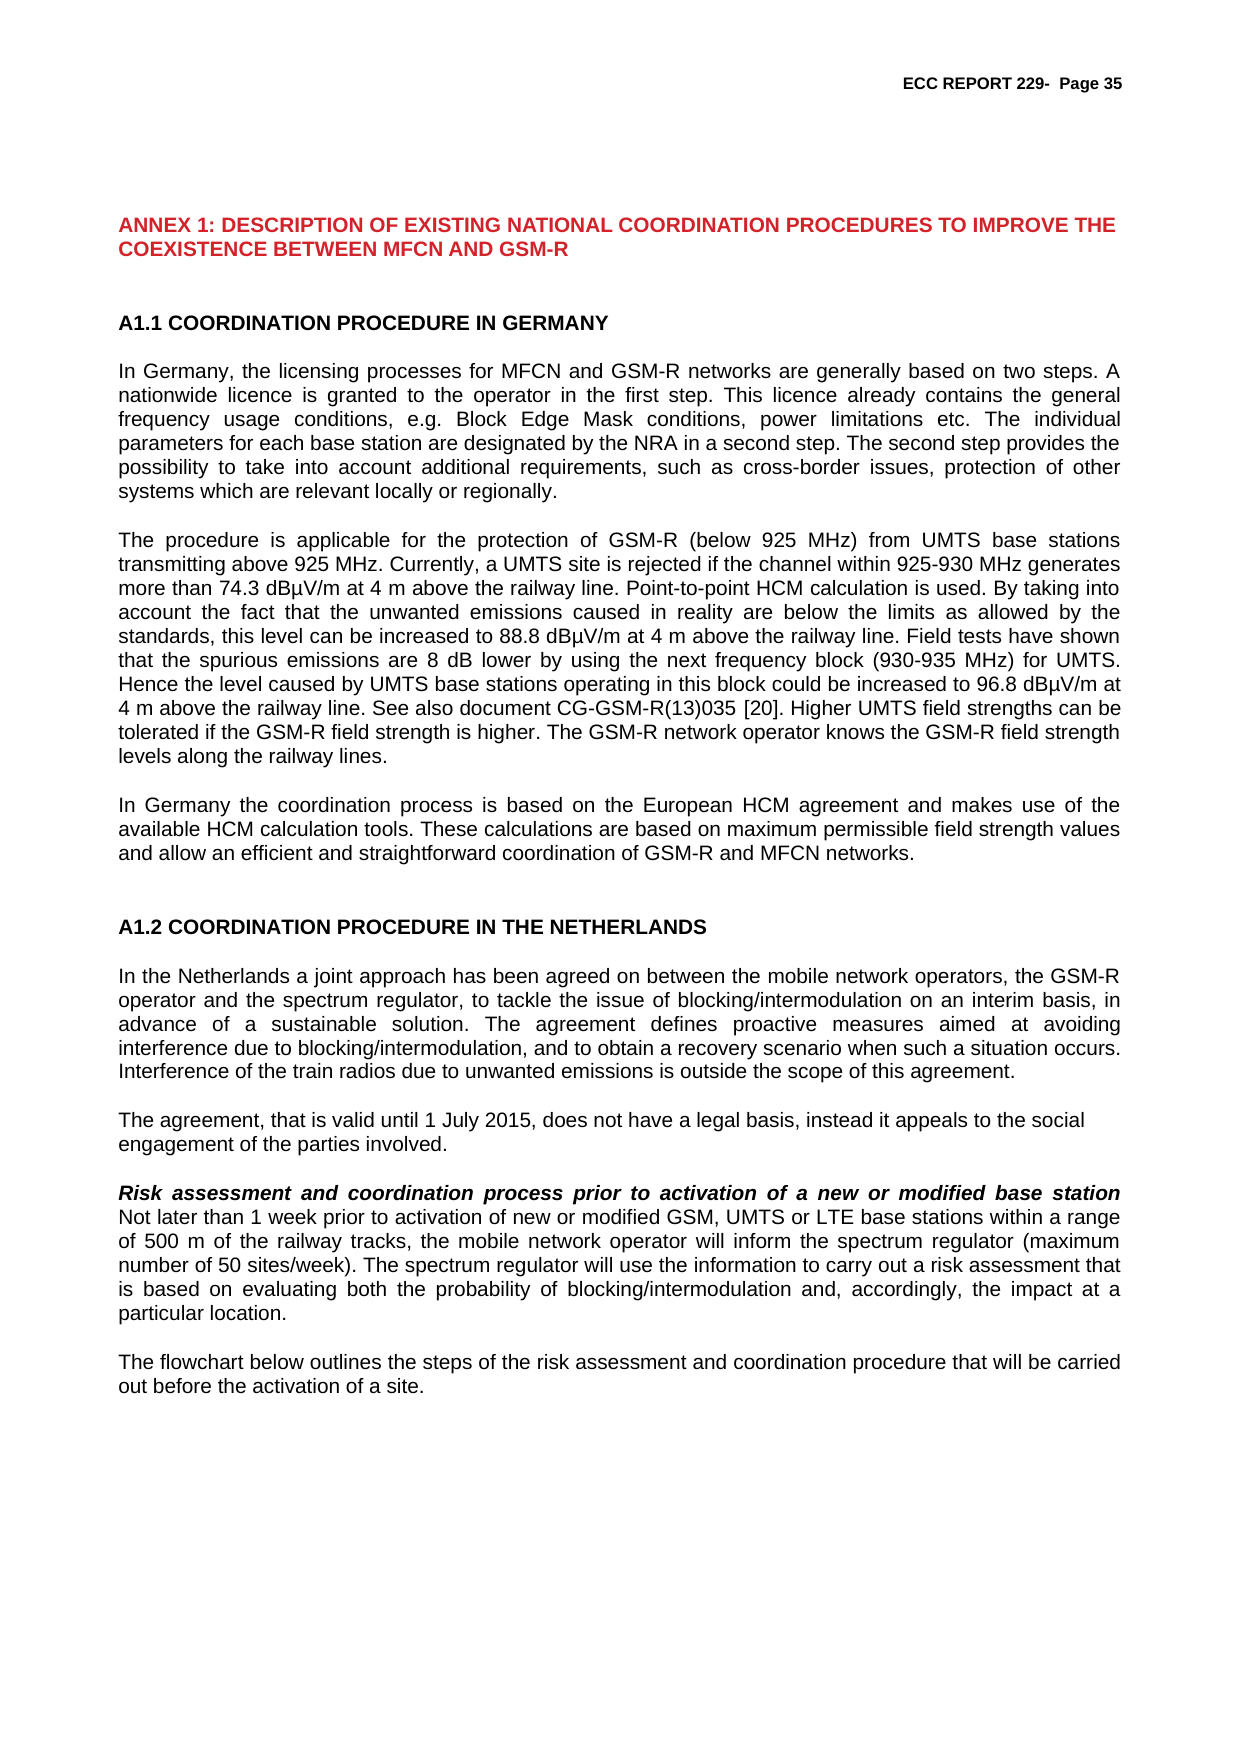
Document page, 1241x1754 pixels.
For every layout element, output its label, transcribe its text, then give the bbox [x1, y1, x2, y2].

text The procedure is applicable for the protection of GSM-R (below 925 MHz) from UMTS base stations transmitting above 925 MHz. Currently, a UMTS site is rejected if the channel within 925-930 MHz generates more than 74.3 dBµV/m at 4 m above the railway line. Point-to-point HCM calculation is used. By taking into account the fact that the unwanted emissions caused in reality are below the limits as allowed by the standards, this level can be increased to 88.8 dBµV/m at 4 m above the railway line. Field tests have shown that the spurious emissions are 8 dB lower by using the next frequency block (930-935 MHz) for UMTS. Hence the level caused by UMTS base stations operating in this block could be increased to 96.8 dBµV/m at 4 m above the railway line. See also document CG-GSM-R(13)035 [20]. Higher UMTS field strengths can be tolerated if the GSM-R field strength is higher. The GSM-R network operator knows the GSM-R field strength levels along the railway lines. [118, 528, 1122, 768]
text Risk assessment and coordination process prior to activation of a new or modified base station Not later than 1 week prior to activation of new or modified GSM, UMTS or LTE base stations within a range of 500 m of the railway tracks, the mobile network operator will inform the spectrum regulator (maximum number of 50 sites/week). The spectrum regulator will use the information to carry out a risk assessment that is based on evaluating both the probability of blocking/intermodulation and, accordingly, the impact at a particular location. [118, 1181, 1122, 1325]
subtitle description of Existing national coordination procedures to improve the coexistence between mfcn and gsm-r [118, 212, 1122, 260]
text In Germany the coordination process is based on the European HCM agreement and makes use of the available HCM calculation tools. These calculations are based on maximum permissible field strength values and allow an efficient and straightforward coordination of GSM-R and MFCN networks. [118, 793, 1122, 864]
text In the Netherlands a joint approach has been agreed on between the mobile network operators, the GSM-R operator and the spectrum regulator, to tackle the issue of blocking/intermodulation on an interim basis, in advance of a sustainable solution. The agreement defines proactive measures aimed at avoiding interference due to blocking/intermodulation, and to obtain a recovery scenario when such a situation occurs. Interference of the train radios due to unwanted emissions is outside the scope of this agreement. [118, 963, 1122, 1083]
text In Germany, the licensing processes for MFCN and GSM-R networks are generally based on two steps. A nationwide licence is granted to the operator in the first step. This licence already contains the general frequency usage conditions, e.g. Block Edge Mask conditions, power limitations etc. The individual parameters for each base station are designated by the NRA in a second step. The second step provides the possibility to take into account additional requirements, such as cross-border issues, protection of other systems which are relevant locally or regionally. [118, 359, 1122, 503]
text The agreement, that is valid until 1 July 2015, does not have a legal basis, instead it appeals to the social engagement of the parties involved. [118, 1108, 1122, 1156]
subtitle Coordination procedure in The Netherlands [118, 914, 1122, 938]
text The flowchart below outlines the steps of the risk assessment and coordination procedure that will be carried out before the activation of a site. [118, 1350, 1122, 1398]
subtitle coordination procedure in Germany [118, 310, 1122, 334]
